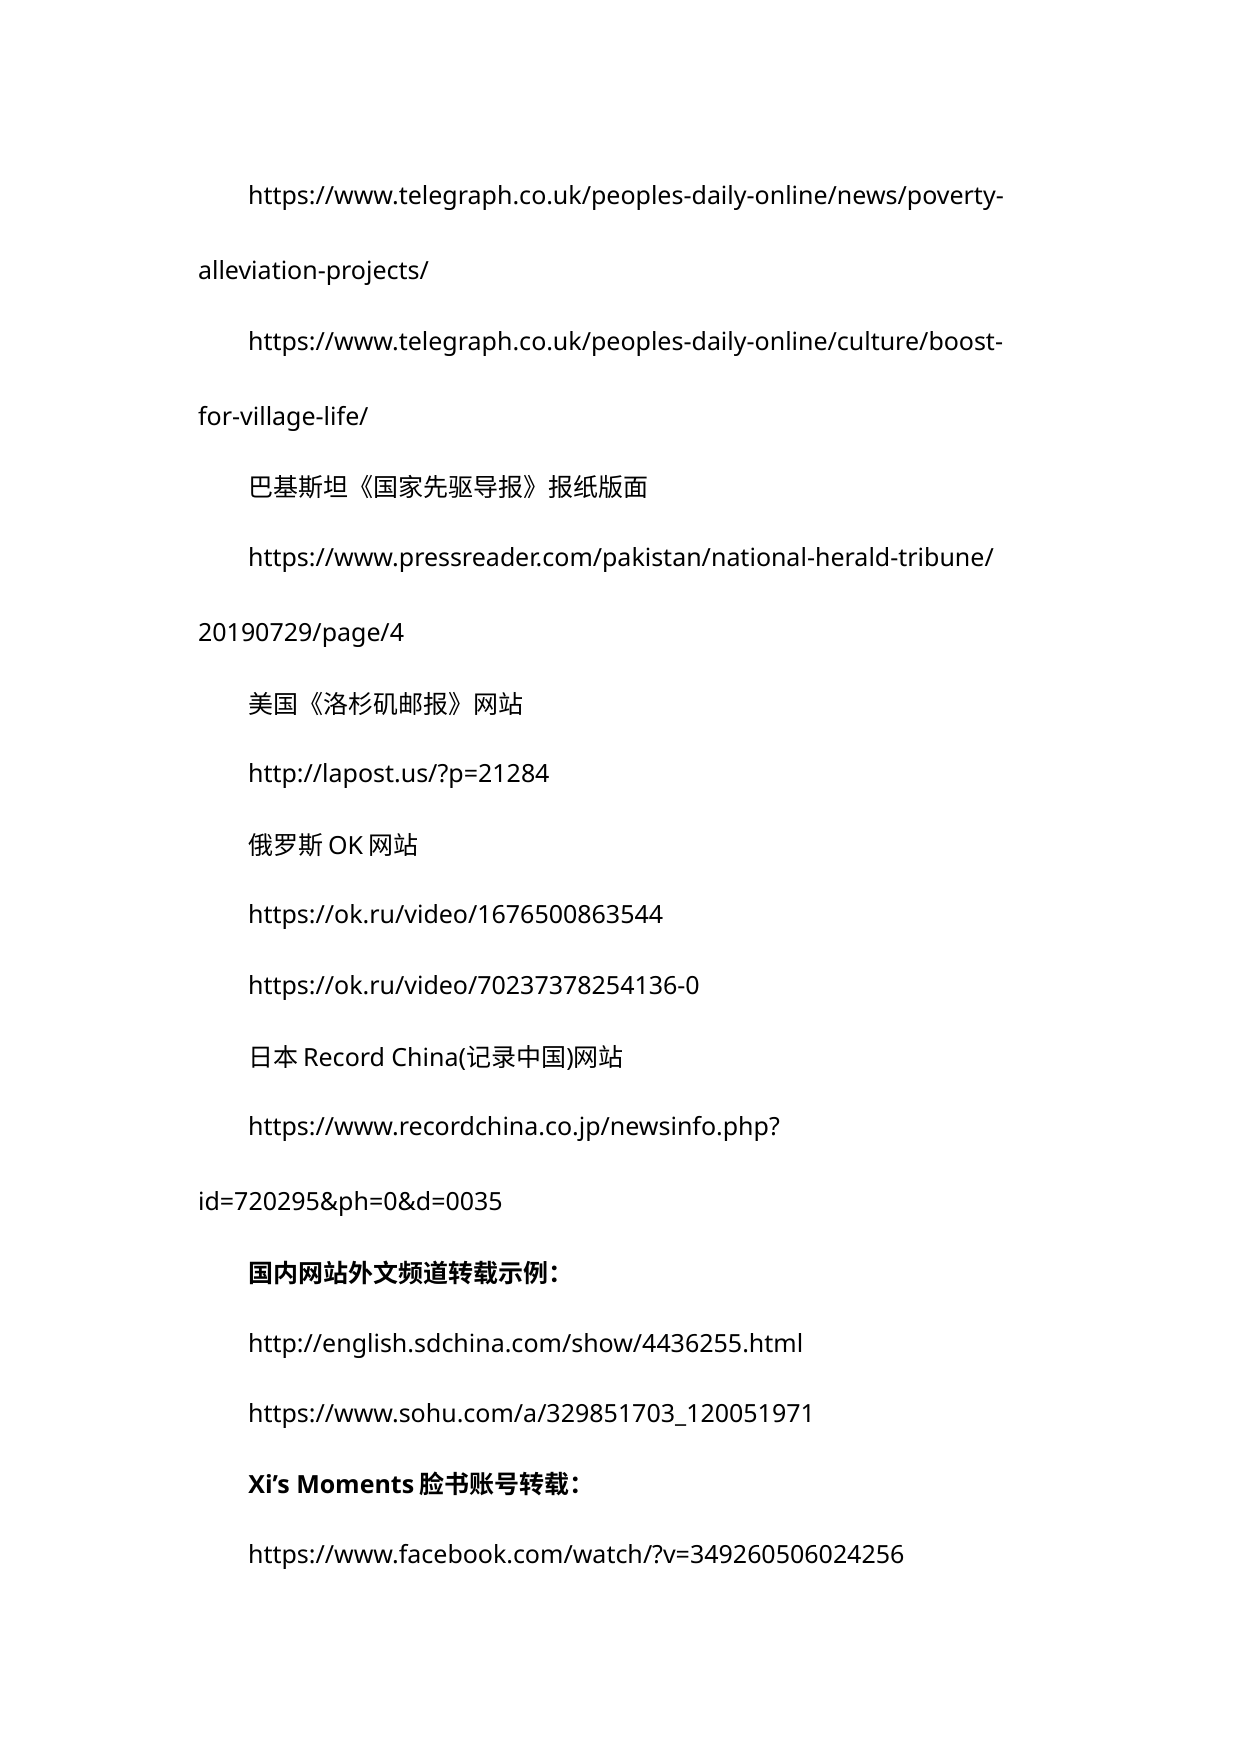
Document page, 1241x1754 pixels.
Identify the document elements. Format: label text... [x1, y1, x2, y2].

text 巴基斯坦《国家先驱导报》报纸版面 [198, 453, 1042, 518]
text https://www.pressreader.com/pakistan/national-herald-tribune/20190729/page/4 [198, 524, 1042, 664]
text https://www.recordchina.co.jp/newsinfo.php?id=720295&ph=0&d=0035 [198, 1093, 1042, 1234]
text https://www.telegraph.co.uk/peoples-daily-online/culture/boost-for-village-life/ [198, 308, 1042, 448]
text 国内网站外文频道转载示例： [198, 1239, 1042, 1304]
text http://lapost.us/?p=21284 [198, 741, 1042, 806]
text https://www.facebook.com/watch/?v=349260506024256 [198, 1521, 1042, 1586]
text 美国《洛杉矶邮报》网站 [198, 670, 1042, 735]
text https://www.sohu.com/a/329851703_120051971 [198, 1380, 1042, 1445]
text https://ok.ru/video/70237378254136-0 [198, 952, 1042, 1017]
text 日本Record China(记录中国)网站 [198, 1023, 1042, 1088]
text https://ok.ru/video/1676500863544 [198, 882, 1042, 947]
text 俄罗斯OK网站 [198, 811, 1042, 876]
text Xi’s Moments脸书账号转载： [198, 1451, 1042, 1516]
text https://www.telegraph.co.uk/peoples-daily-online/news/poverty-alleviation-projects/ [198, 162, 1042, 302]
text http://english.sdchina.com/show/4436255.html [198, 1310, 1042, 1375]
